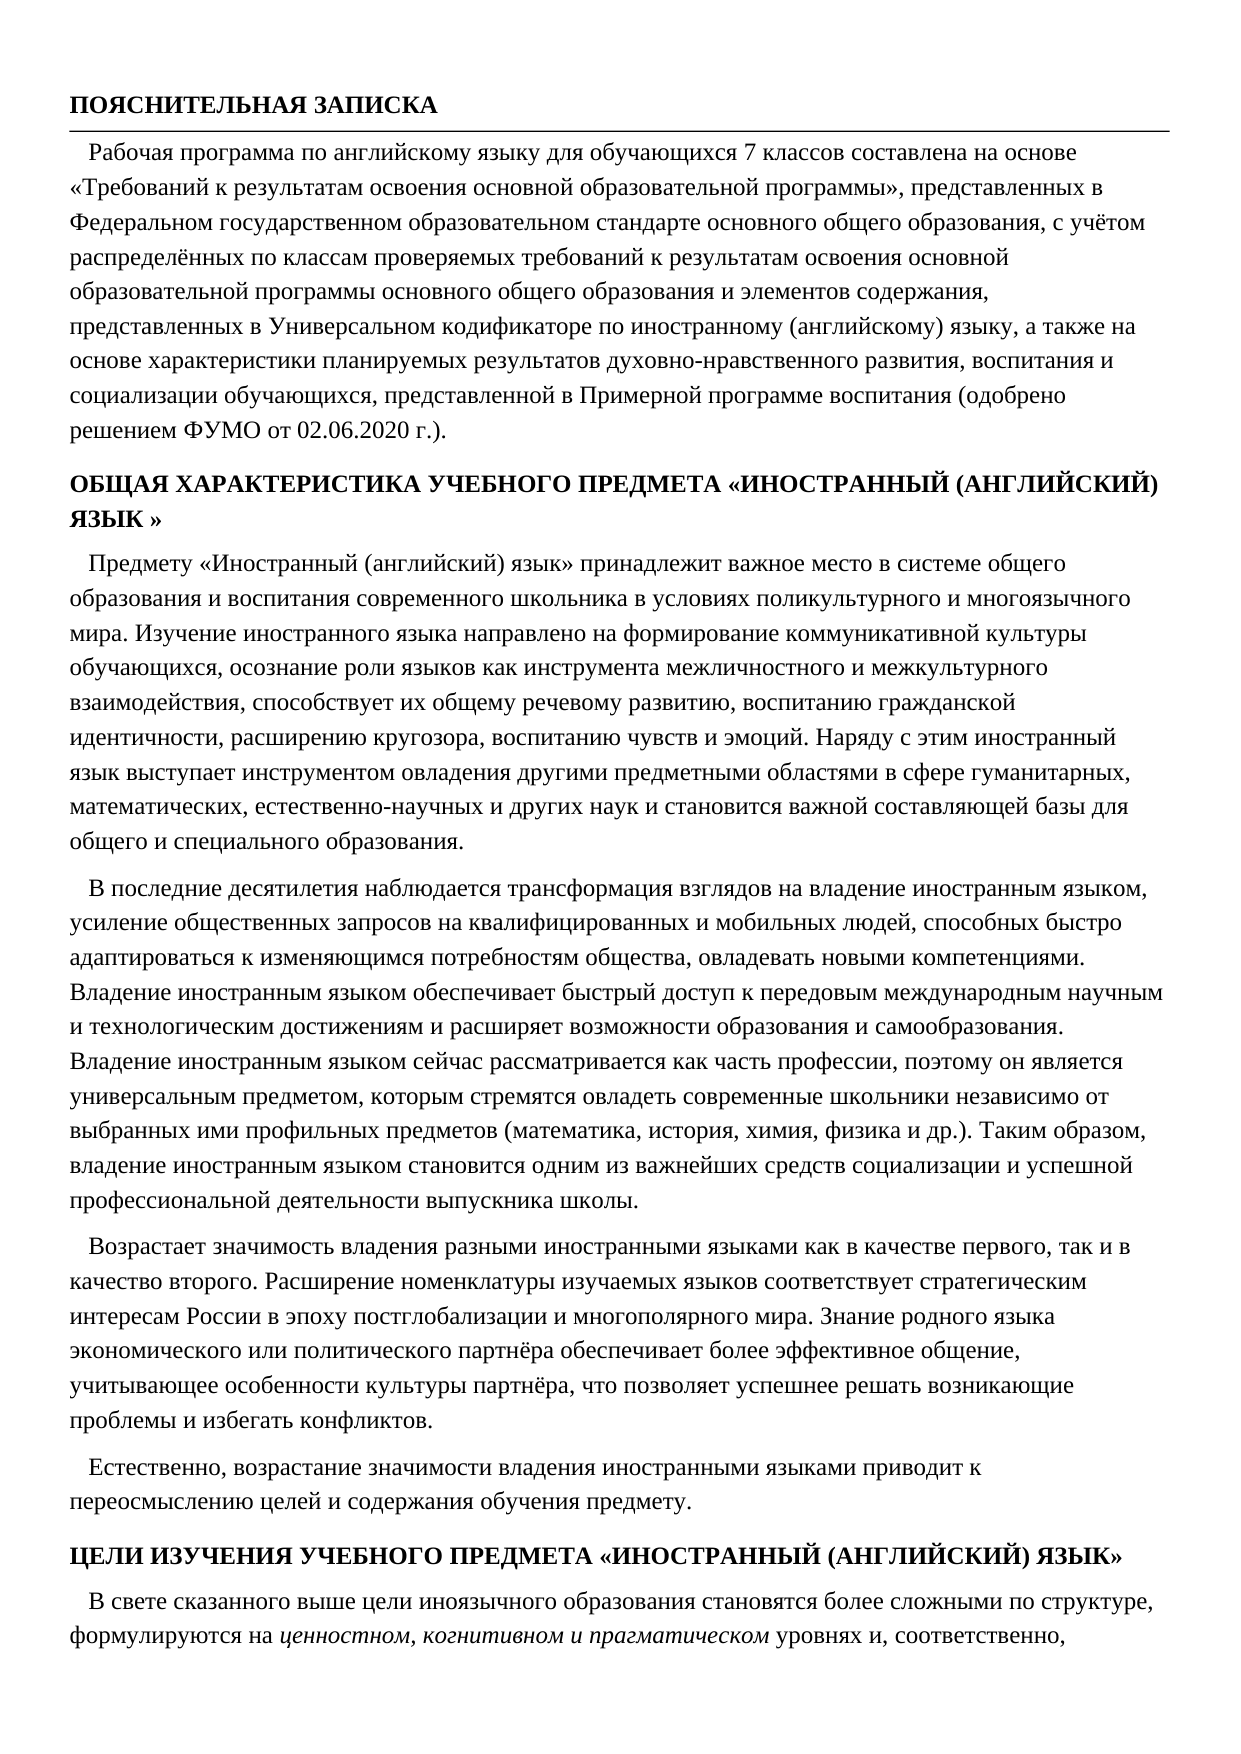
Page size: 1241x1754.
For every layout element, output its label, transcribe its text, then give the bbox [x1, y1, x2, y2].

subtitle ОБЩАЯ ХАРАКТЕРИСТИКА УЧЕБНОГО ПРЕДМЕТА «ИНОСТРАННЫЙ (АНГЛИЙСКИЙ) ЯЗЫК » [69, 469, 1182, 533]
text В последние десятилетия наблюдается трансформация взглядов на владение иностранным языком, усиление общественных запросов на квалифицированных и мобильных людей, способных быстро адаптироваться к изменяющимся потребностям общества, овладевать новыми компетенциями. [69, 873, 1151, 971]
text Рабочая программа по английскому языку для обучающихся 7 классов составлена на основе [88, 137, 1182, 166]
text В свете сказанного выше цели иноязычного образования становятся более сложными по структуре, формулируются на ценностном, когнитивном и прагматическом уровнях и, соответственно, [69, 1586, 1157, 1649]
subtitle ПОЯСНИТЕЛЬНАЯ ЗАПИСКА [69, 90, 1182, 118]
text Возрастает значимость владения разными иностранными языками как в качестве первого, так и в качество второго. Расширение номенклатуры изучаемых языков соответствует стратегическим интересам России в эпоху постглобализации и многополярного мира. Знание родного языка экономического или политического партнёра обеспечивает более эффективное общение, учитывающее особенности культуры партнёра, что позволяет успешнее решать возникающие проблемы и избегать конфликтов. [69, 1231, 1148, 1433]
subtitle ЦЕЛИ ИЗУЧЕНИЯ УЧЕБНОГО ПРЕДМЕТА «ИНОСТРАННЫЙ (АНГЛИЙСКИЙ) ЯЗЫК» [69, 1541, 1182, 1569]
text Владение иностранным языком обеспечивает быстрый доступ к передовым международным научным и технологическим достижениям и расширяет возможности образования и самообразования. [69, 977, 1166, 1040]
text Владение иностранным языком сейчас рассматривается как часть профессии, поэтому он является универсальным предметом, которым стремятся овладеть современные школьники независимо от выбранных ими профильных предметов (математика, история, химия, физика и др.). Таким образом, владение иностранным языком становится одним из важнейших средств социализации и успешной профессиональной деятельности выпускника школы. [69, 1046, 1149, 1213]
text Предмету «Иностранный (английский) язык» принадлежит важное место в системе общего образования и воспитания современного школьника в условиях поликультурного и многоязычного мира. Изучение иностранного языка направлено на формирование коммуникативной культуры обучающихся, осознание роли языков как инструмента межличностного и межкультурного взаимодействия, способствует их общему речевому развитию, воспитанию гражданской идентичности, расширению кругозора, воспитанию чувств и эмоций. Наряду с этим иностранный язык выступает инструментом овладения другими предметными областями в сфере гуманитарных, математических, естественно-научных и других наук и становится важной составляющей базы для общего и специального образования. [69, 548, 1134, 855]
text «Требований к результатам освоения основной образовательной программы», представленных в Федеральном государственном образовательном стандарте основного общего образования, с учётом распределённых по классам проверяемых требований к результатам освоения основной образовательной программы основного общего образования и элементов содержания, представленных в Универсальном кодификаторе по иностранному (английскому) языку, а также на основе характеристики планируемых результатов духовно-нравственного развития, воспитания и социализации обучающихся, представленной в Примерной программе воспитания (одобрено решением ФУМО от 02.06.2020 г.). [69, 172, 1148, 444]
text Естественно, возрастание значимости владения иностранными языками приводит к переосмыслению целей и содержания обучения предмету. [69, 1452, 985, 1515]
